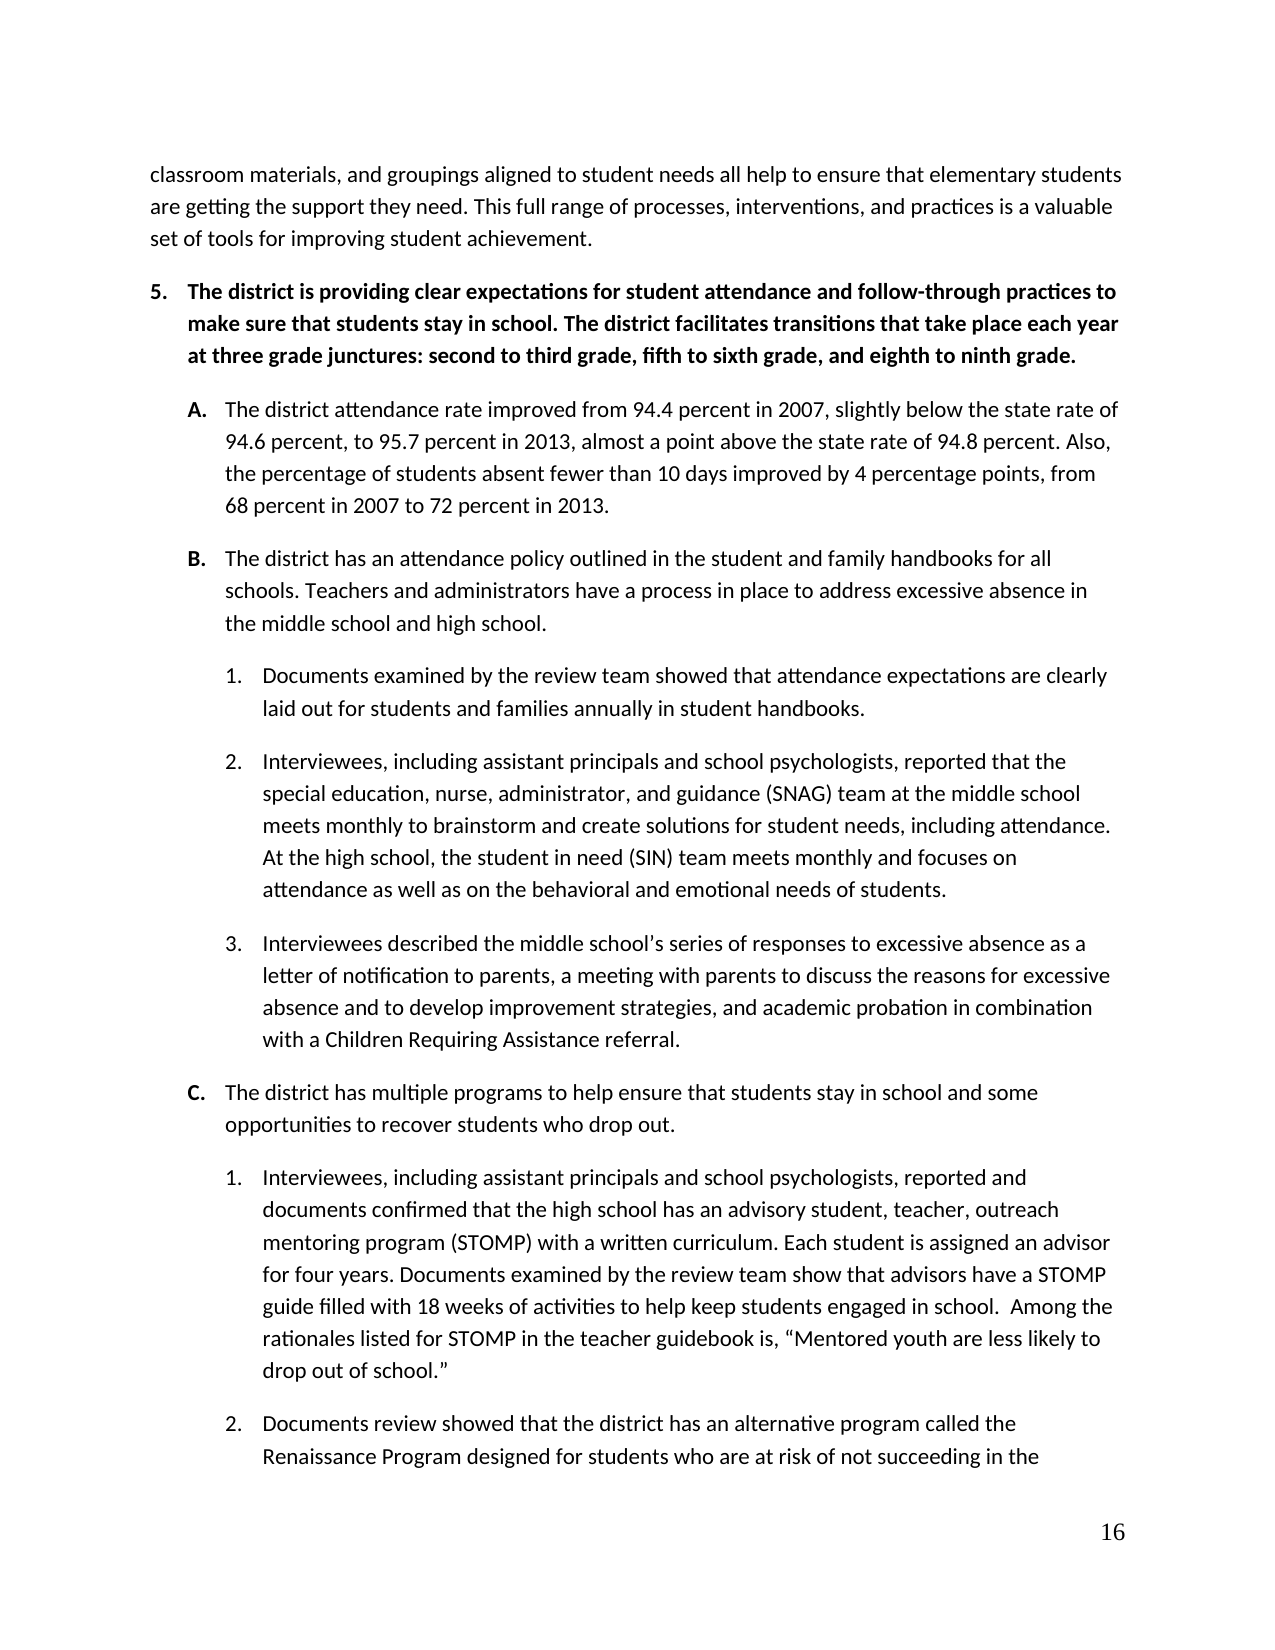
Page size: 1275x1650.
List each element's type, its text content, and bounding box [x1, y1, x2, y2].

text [150, 160, 1125, 252]
text A. The district attendance rate improved from 94.4 percent in 2007, slightly below the state rate of 94.6 percent, to 95.7 percent in 2013, almost a point above the state rate of 94.8 percent. Also, the percentage of students absent fewer than 10 days improved by 4 percentage points, from 68 percent in 2007 to 72 percent in 2013. [150, 395, 1125, 519]
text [225, 1409, 1125, 1470]
list Interviewees described the middle school’s series of responses to excessive absence as a letter of notification to parents, a meeting with parents to discuss the reasons for excessive absence and to develop improvement strategies, and academic probation in combination with a Children Requiring Assistance referral. [225, 929, 1125, 1053]
list Interviewees, including assistant principals and school psychologists, reported that the special education, nurse, administrator, and guidance (SNAG) team at the middle school meets monthly to brainstorm and create solutions for student needs, including attendance. At the high school, the student in need (SIN) team meets monthly and focuses on attendance as well as on the behavioral and emotional needs of students. [225, 747, 1125, 904]
text 1. Interviewees, including assistant principals and school psychologists, reported and documents confirmed that the high school has an advisory student, teacher, outreach mentoring program (STOMP) with a written curriculum. Each student is assigned an advisor for four years. Documents examined by the review team show that advisors have a STOMP guide filled with 18 weeks of activities to help keep students engaged in school. Among the rationales listed for STOMP in the teacher guidebook is, “Mentored youth are less likely to drop out of school.” [225, 1163, 1125, 1384]
text C. The district has multiple programs to help ensure that students stay in school and some opportunities to recover students who drop out. [150, 1078, 1125, 1138]
list Documents examined by the review team showed that attendance expectations are clearly laid out for students and families annually in student handbooks. [225, 662, 1125, 722]
text 5. The district is providing clear expectations for student attendance and follow-through practices to make sure that students stay in school. The district facilitates transitions that take place each year at three grade junctures: second to third grade, fifth to sixth grade, and eighth to ninth grade. [150, 277, 1125, 370]
text B. The district has an attendance policy outlined in the student and family handbooks for all schools. Teachers and administrators have a process in place to address excessive absence in the middle school and high school. [187, 544, 1125, 637]
